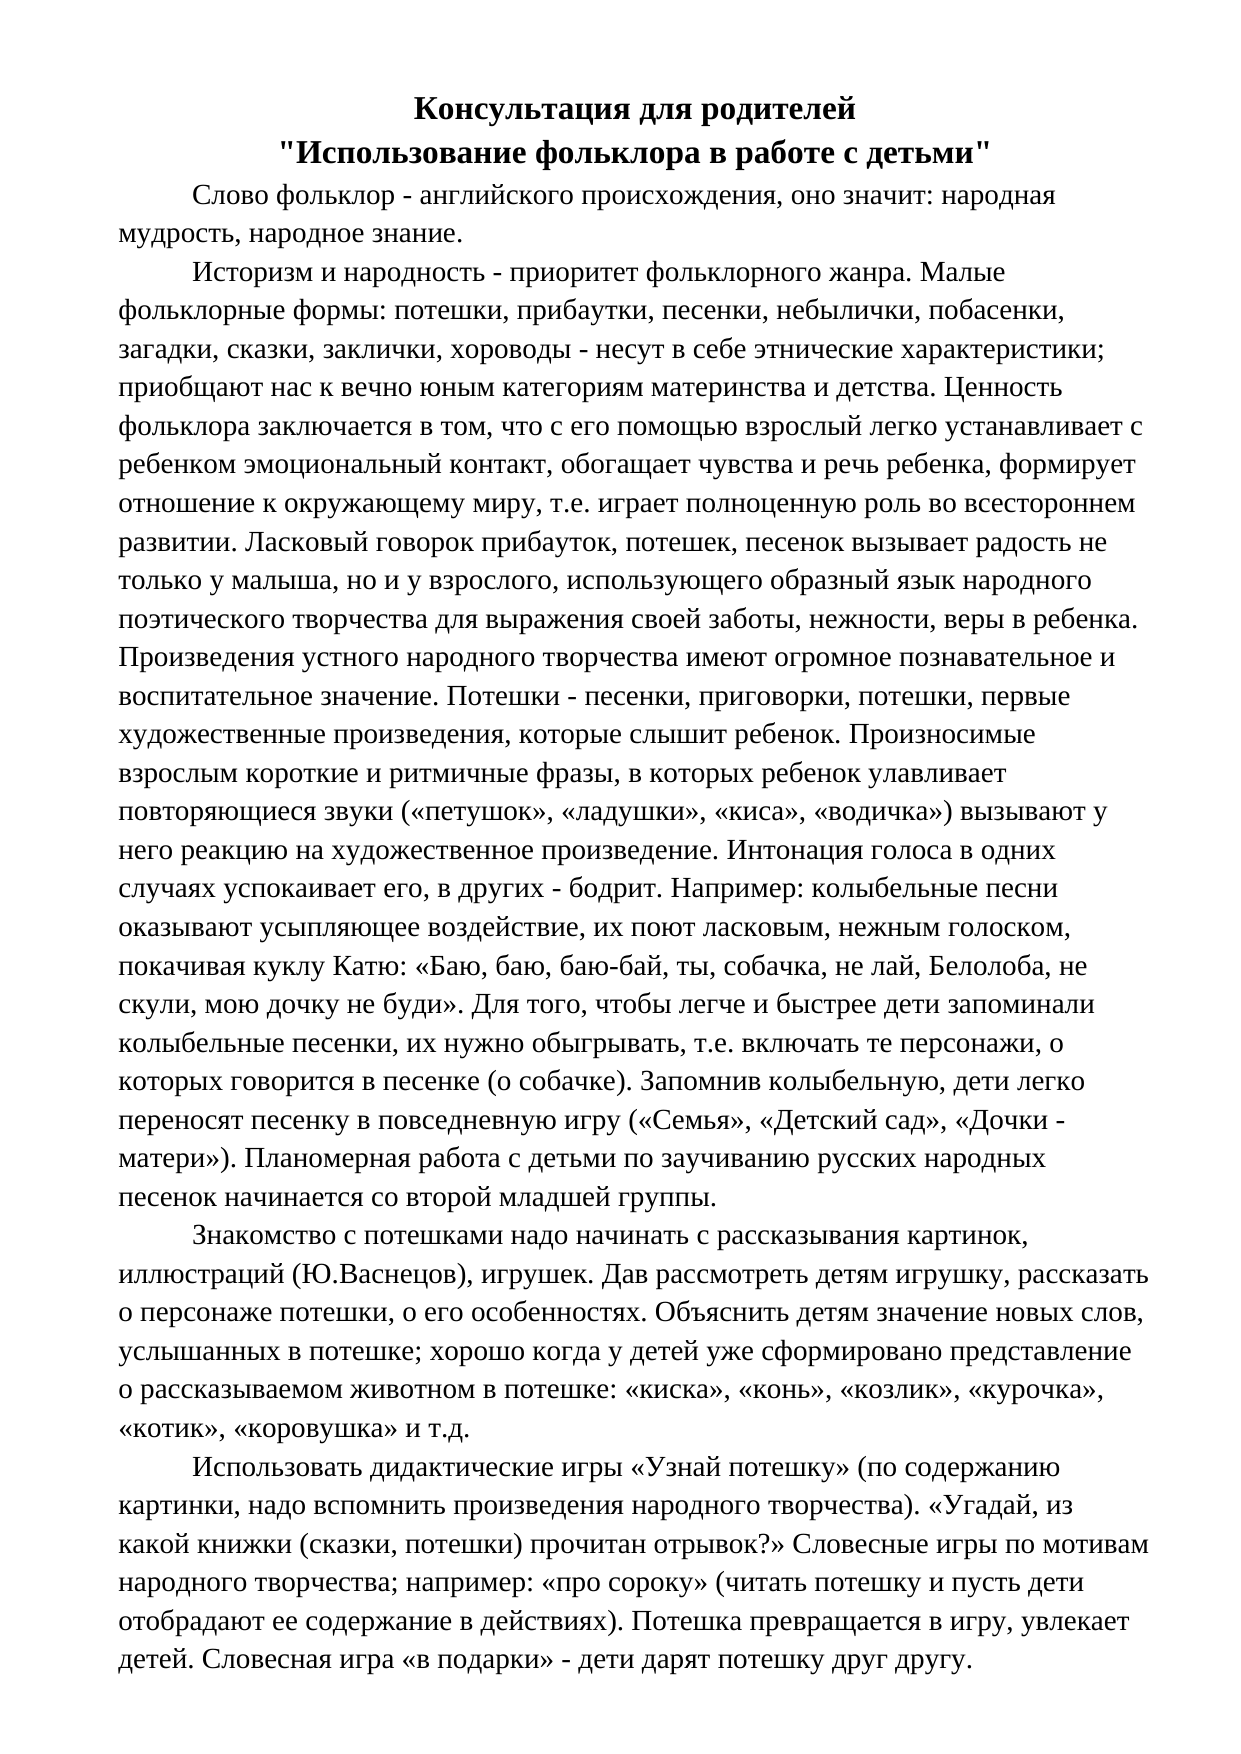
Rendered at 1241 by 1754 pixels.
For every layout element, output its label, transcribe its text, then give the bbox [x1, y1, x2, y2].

text Знакомство с потешками надо начинать с рассказывания картинок, иллюстраций (Ю.Васнецов), игрушек. Дав рассмотреть детям игрушку, рассказать о персонаже потешки, о его особенностях. Объяснить детям значение новых слов, услышанных в потешке; хорошо когда у детей уже сформировано представление о рассказываемом животном в потешке: «киска», «конь», «козлик», «курочка», «котик», «коровушка» и т.д. [118, 1217, 1152, 1444]
text Консультация для родителей [118, 89, 1152, 127]
text Слово фольклор - английского происхождения, оно значит: народная мудрость, народное знание. [118, 177, 1152, 249]
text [118, 1449, 1152, 1675]
text Историзм и народность - приоритет фольклорного жанра. Малые фольклорные формы: потешки, прибаутки, песенки, небылички, побасенки, загадки, сказки, заклички, хороводы - несут в себе этнические характеристики; приобщают нас к вечно юным категориям материнства и детства. Ценность фольклора заключается в том, что с его помощью взрослый легко устанавливает с ребенком эмоциональный контакт, обогащает чувства и речь ребенка, формирует отношение к окружающему миру, т.е. играет полноценную роль во всестороннем развитии. Ласковый говорок прибауток, потешек, песенок вызывает радость не только у малыша, но и у взрослого, использующего образный язык народного поэтического творчества для выражения своей заботы, нежности, веры в ребенка. Произведения устного народного творчества имеют огромное познавательное и воспитательное значение. Потешки - песенки, приговорки, потешки, первые художественные произведения, которые слышит ребенок. Произносимые взрослым короткие и ритмичные фразы, в которых ребенок улавливает повторяющиеся звуки («петушок», «ладушки», «киса», «водичка») вызывают у него реакцию на художественное произведение. Интонация голоса в одних случаях успокаивает его, в других - бодрит. Например: колыбельные песни оказывают усыпляющее воздействие, их поют ласковым, нежным голоском, покачивая куклу Катю: «Баю, баю, баю-бай, ты, собачка, не лай, Белолоба, не скули, мою дочку не буди». Для того, чтобы легче и быстрее дети запоминали колыбельные песенки, их нужно обыгрывать, т.е. включать те персонажи, о которых говорится в песенке (о собачке). Запомнив колыбельную, дети легко переносят песенку в повседневную игру («Семья», «Детский сад», «Дочки - матери»). Планомерная работа с детьми по заучиванию русских народных песенок начинается со второй младшей группы. [118, 254, 1152, 1212]
text "Использование фольклора в работе с детьми" [118, 133, 1152, 171]
